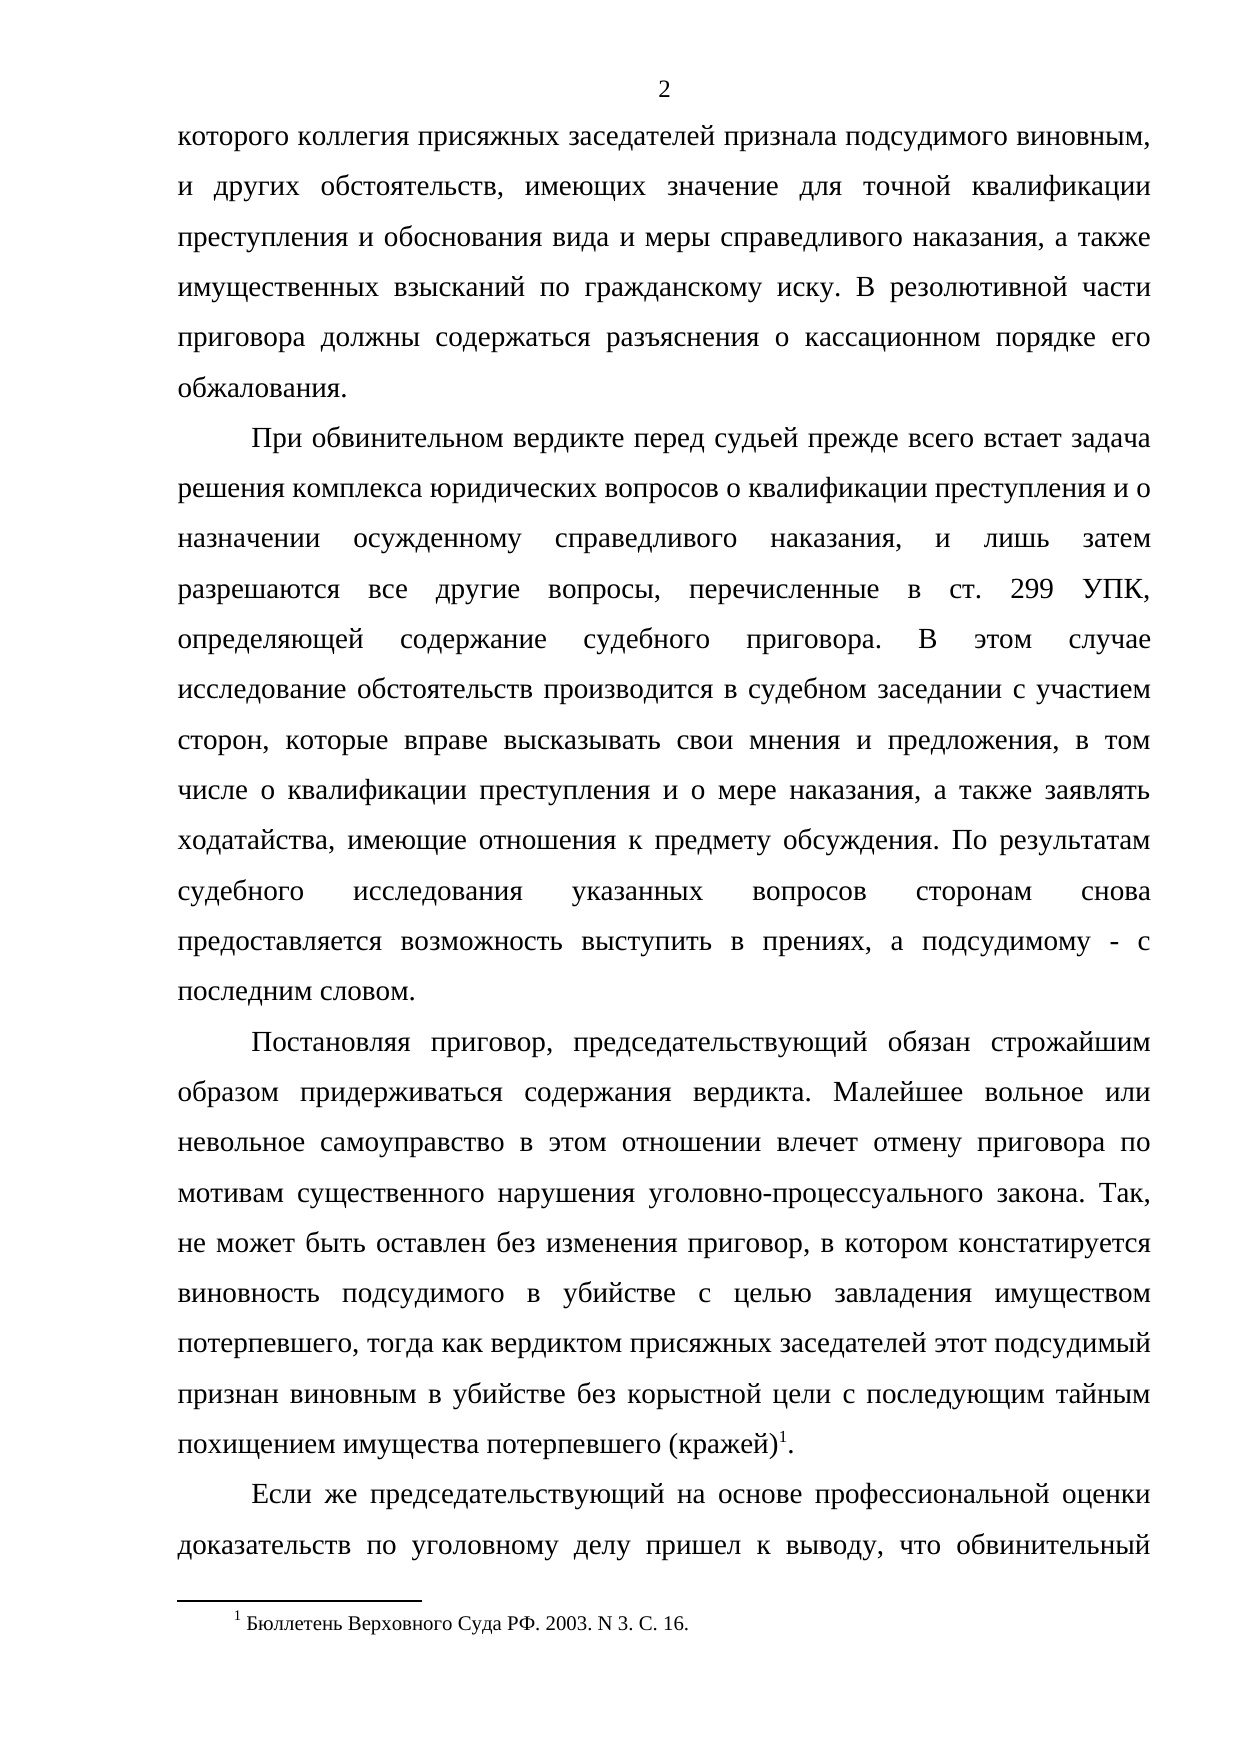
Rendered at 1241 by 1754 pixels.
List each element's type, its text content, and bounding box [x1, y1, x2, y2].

text Постановляя приговор, председательствующий обязан строжайшим образом придерживаться содержания вердикта. Малейшее вольное или невольное самоуправство в этом отношении влечет отмену приговора по мотивам существенного нарушения уголовно-процессуального закона. Так, не может быть оставлен без изменения приговор, в котором констатируется виновность подсудимого в убийстве с целью завладения имуществом потерпевшего, тогда как вердиктом присяжных заседателей этот подсудимый признан виновным в убийстве без корыстной цели с последующим тайным похищением имущества потерпевшего (кражей). [177, 1024, 1152, 1460]
text При обвинительном вердикте перед судьей прежде всего встает задача решения комплекса юридических вопросов о квалификации преступления и о назначении осужденному справедливого наказания, и лишь затем разрешаются все другие вопросы, перечисленные в ст. 299 УПК, определяющей содержание судебного приговора. В этом случае исследование обстоятельств производится в судебном заседании с участием сторон, которые вправе высказывать свои мнения и предложения, в том числе о квалификации преступления и о мере наказания, а также заявлять ходатайства, имеющие отношения к предмету обсуждения. По результатам судебного исследования указанных вопросов сторонам снова предоставляется возможность выступить в прениях, а подсудимому - с последним словом. [177, 420, 1152, 1007]
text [177, 1477, 1152, 1560]
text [177, 118, 1152, 403]
